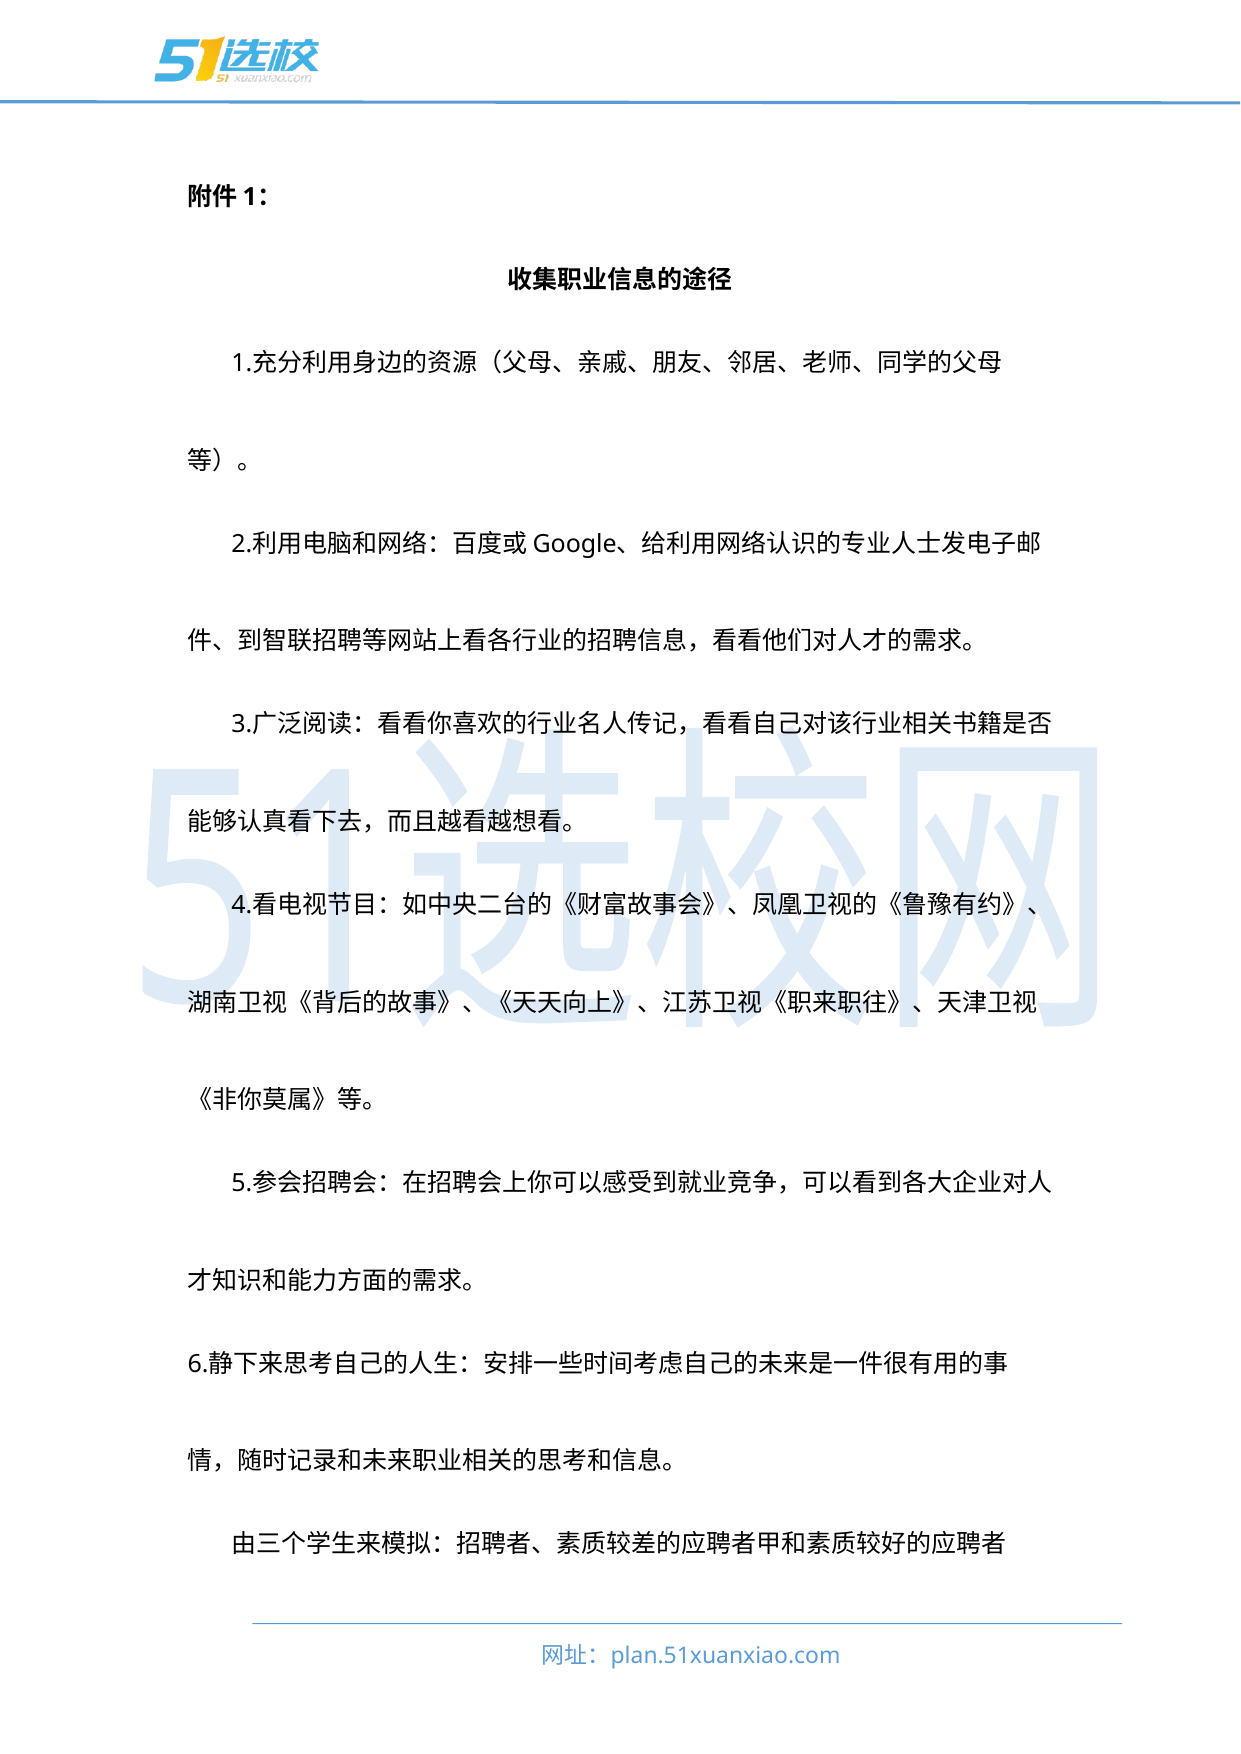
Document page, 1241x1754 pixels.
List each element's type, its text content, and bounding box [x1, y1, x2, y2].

text 4.看电视节目：如中央二台的《财富故事会》、凤凰卫视的《鲁豫有约》、湖南卫视《背后的故事》、《天天向上》、江苏卫视《职来职往》、天津卫视《非你莫属》等。 [187, 870, 1053, 1130]
text 1.充分利用身边的资源（父母、亲戚、朋友、邻居、老师、同学的父母等）。 [187, 328, 1053, 491]
text 2.利用电脑和网络：百度或Google、给利用网络认识的专业人士发电子邮件、到智联招聘等网站上看各行业的招聘信息，看看他们对人才的需求。 [187, 509, 1053, 671]
picture [153, 35, 319, 82]
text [187, 1509, 1053, 1574]
text 收集职业信息的途径 [187, 245, 1053, 310]
text 3.广泛阅读：看看你喜欢的行业名人传记，看看自己对该行业相关书籍是否能够认真看下去，而且越看越想看。 [187, 689, 1053, 852]
text 5.参会招聘会：在招聘会上你可以感受到就业竞争，可以看到各大企业对人才知识和能力方面的需求。 [187, 1148, 1053, 1311]
text 6.静下来思考自己的人生：安排一些时间考虑自己的未来是一件很有用的事情，随时记录和未来职业相关的思考和信息。 [187, 1329, 1053, 1491]
text 附件1： [187, 162, 1053, 227]
